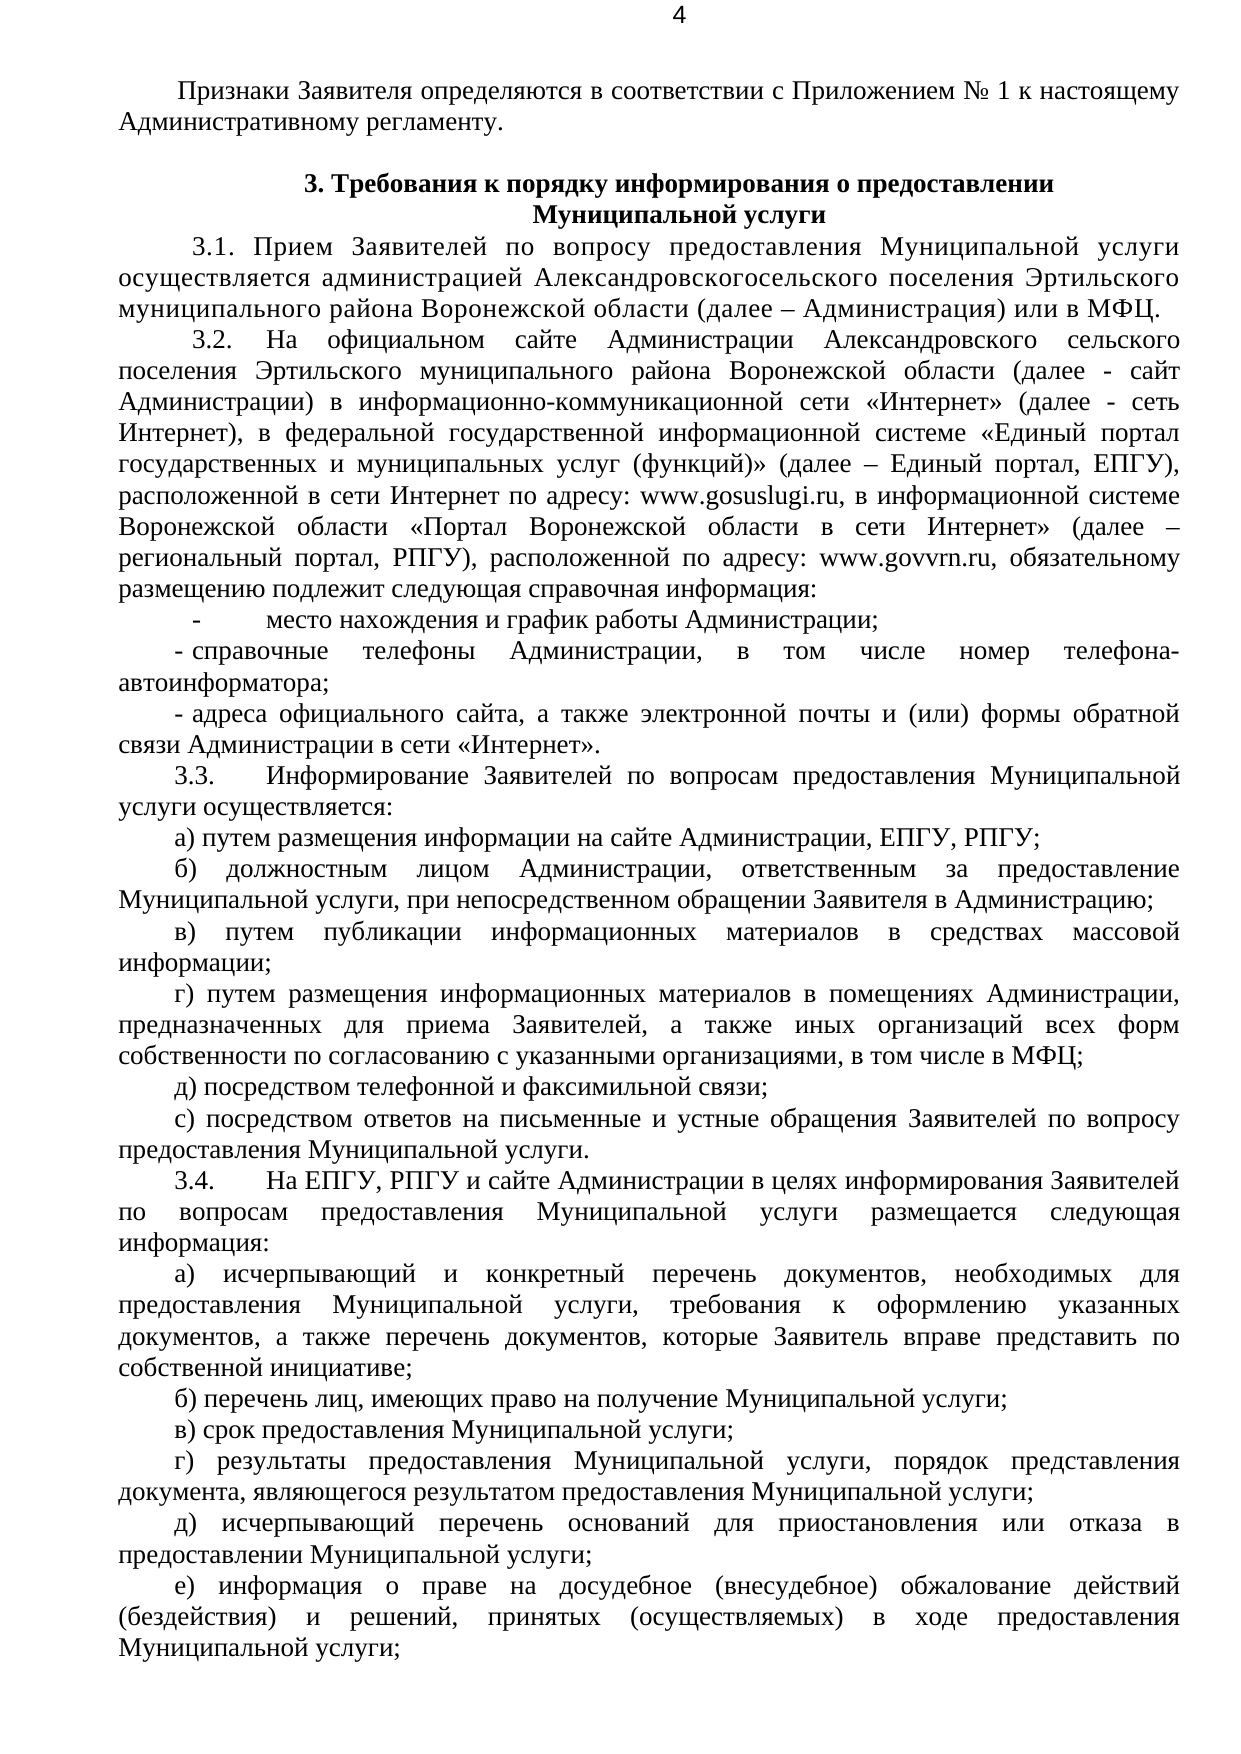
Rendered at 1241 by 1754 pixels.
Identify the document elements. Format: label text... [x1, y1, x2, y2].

text г) результаты предоставления Муниципальной услуги, порядок представления документа, являющегося результатом предоставления Муниципальной услуги; [118, 1444, 1181, 1507]
text в) срок предоставления Муниципальной услуги; [118, 1413, 1181, 1444]
text 3.1. Прием Заявителей по вопросу предоставления Муниципальной услуги осуществляется администрацией Александровскогосельского поселения Эртильского муниципального района Воронежской области (далее – Администрация) или в МФЦ. [118, 229, 1181, 323]
text 3. Требования к порядку информирования о предоставлении [118, 167, 1181, 198]
text е) информация о праве на досудебное (внесудебное) обжалование действий (бездействия) и решений, принятых (осуществляемых) в ходе предоставления Муниципальной услуги; [118, 1569, 1181, 1662]
text а) исчерпывающий и конкретный перечень документов, необходимых для предоставления Муниципальной услуги, требования к оформлению указанных документов, а также перечень документов, которые Заявитель вправе представить по собственной инициативе; [118, 1257, 1181, 1382]
text а) путем размещения информации на сайте Администрации, ЕПГУ, РПГУ; [118, 821, 1181, 852]
text г) путем размещения информационных материалов в помещениях Администрации, предназначенных для приема Заявителей, а также иных организаций всех форм собственности по согласованию с указанными организациями, в том числе в МФЦ; [118, 977, 1181, 1071]
text с) посредством ответов на письменные и устные обращения Заявителей по вопросу предоставления Муниципальной услуги. [118, 1102, 1181, 1164]
text д) исчерпывающий перечень оснований для приостановления или отказа в предоставлении Муниципальной услуги; [118, 1507, 1181, 1569]
text - место нахождения и график работы Администрации; [118, 603, 1181, 634]
text д) посредством телефонной и факсимильной связи; [118, 1071, 1181, 1102]
text 3.2. На официальном сайте Администрации Александровского сельского поселения Эртильского муниципального района Воронежской области (далее - сайт Администрации) в информационно-коммуникационной сети «Интернет» (далее - сеть Интернет), в федеральной государственной информационной системе «Единый портал государственных и муниципальных услуг (функций)» (далее – Единый портал, ЕПГУ), расположенной в сети Интернет по адресу: www.gosuslugi.ru, в информационной системе Воронежской области «Портал Воронежской области в сети Интернет» (далее – региональный портал, РПГУ), расположенной по адресу: www.govvrn.ru, обязательному размещению подлежит следующая справочная информация: [118, 323, 1181, 603]
text Муниципальной услуги [118, 198, 1181, 229]
text б) должностным лицом Администрации, ответственным за предоставление Муниципальной услуги, при непосредственном обращении Заявителя в Администрацию; [118, 852, 1181, 915]
text 3.4. На ЕПГУ, РПГУ и сайте Администрации в целях информирования Заявителей по вопросам предоставления Муниципальной услуги размещается следующая информация: [118, 1164, 1181, 1257]
text Признаки Заявителя определяются в соответствии с Приложением № 1 к настоящему Административному регламенту. [118, 74, 1181, 136]
text - адреса официального сайта, а также электронной почты и (или) формы обратной связи Администрации в сети «Интернет». [118, 697, 1181, 759]
text 3.3. Информирование Заявителей по вопросам предоставления Муниципальной услуги осуществляется: [118, 759, 1181, 821]
text б) перечень лиц, имеющих право на получение Муниципальной услуги; [118, 1382, 1181, 1413]
text в) путем публикации информационных материалов в средствах массовой информации; [118, 915, 1181, 977]
text - справочные телефоны Администрации, в том числе номер телефона-автоинформатора; [118, 634, 1181, 697]
